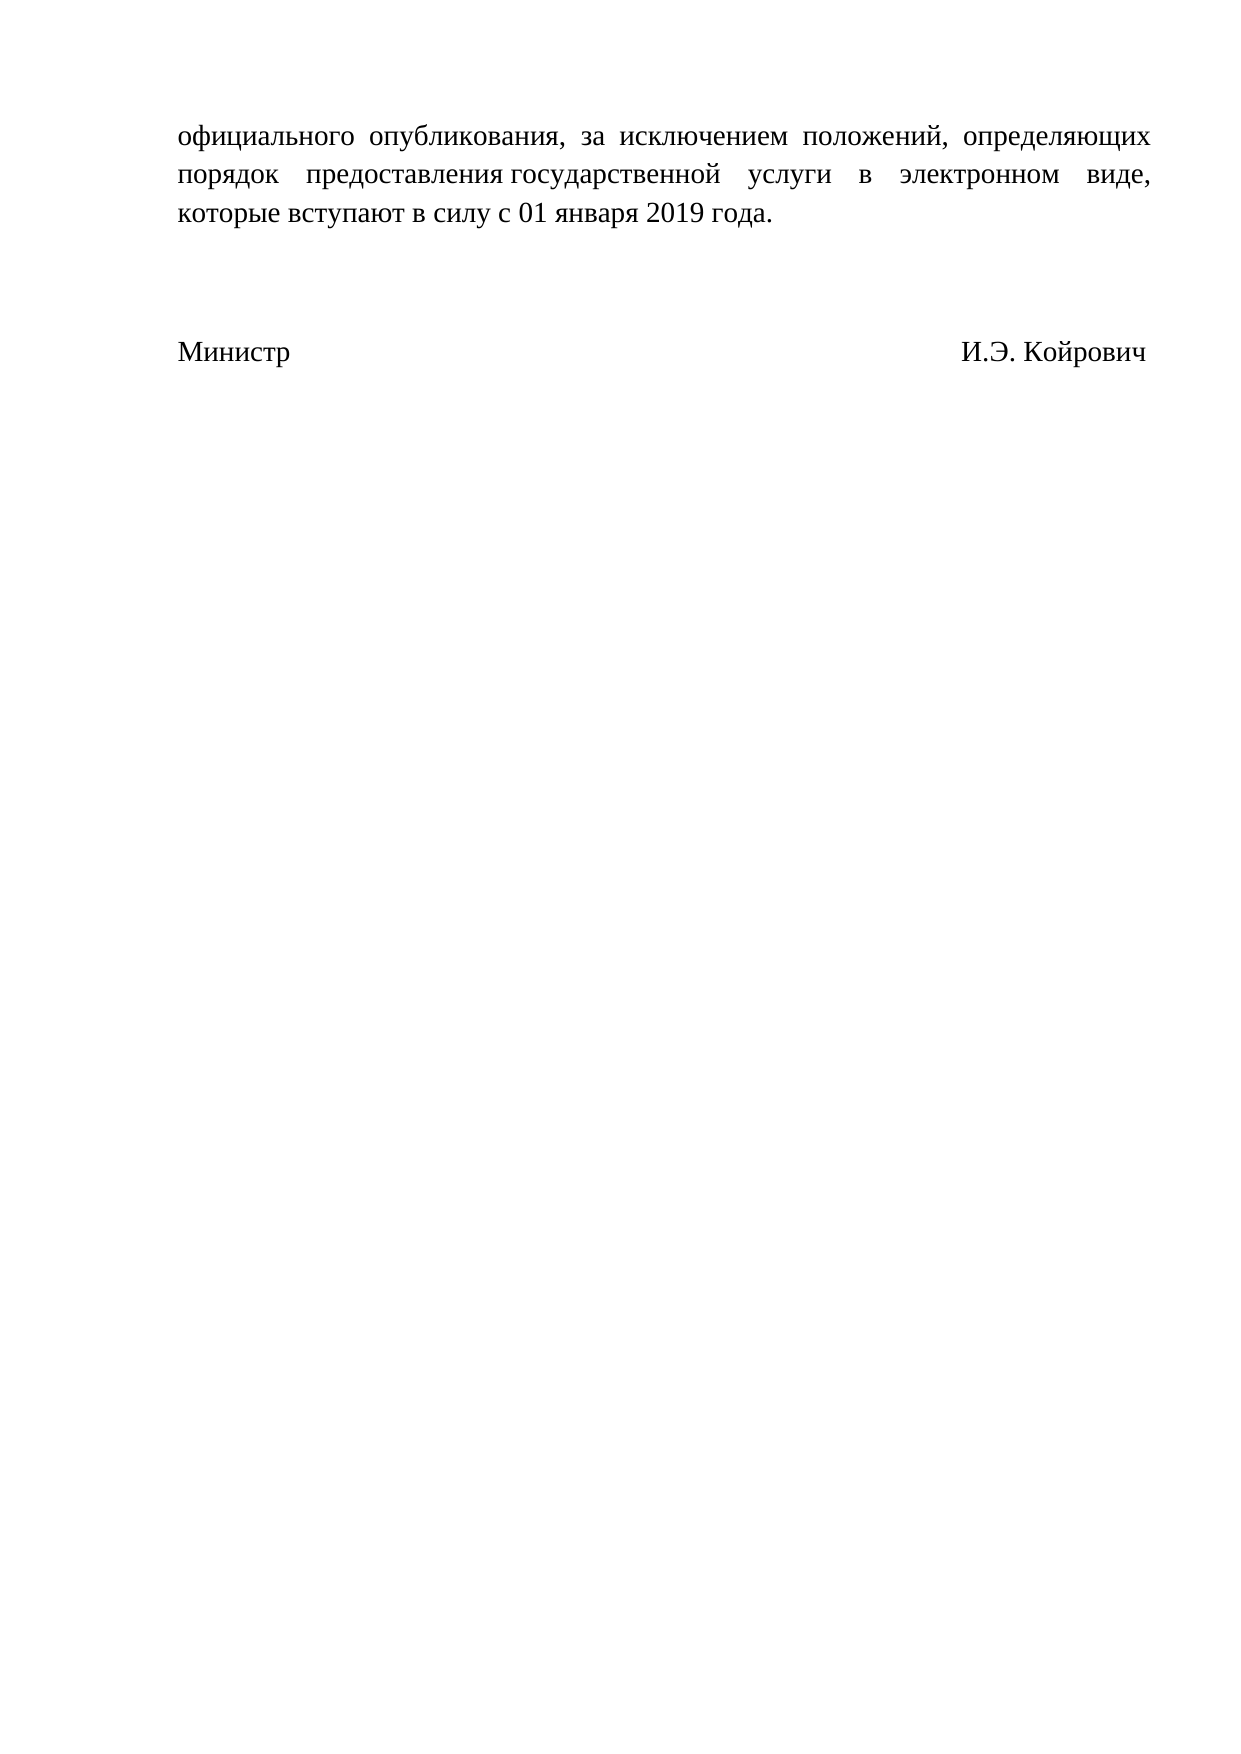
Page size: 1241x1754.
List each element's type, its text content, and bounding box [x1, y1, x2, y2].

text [177, 118, 1152, 229]
text Министр И.Э. Койрович [177, 334, 1152, 368]
